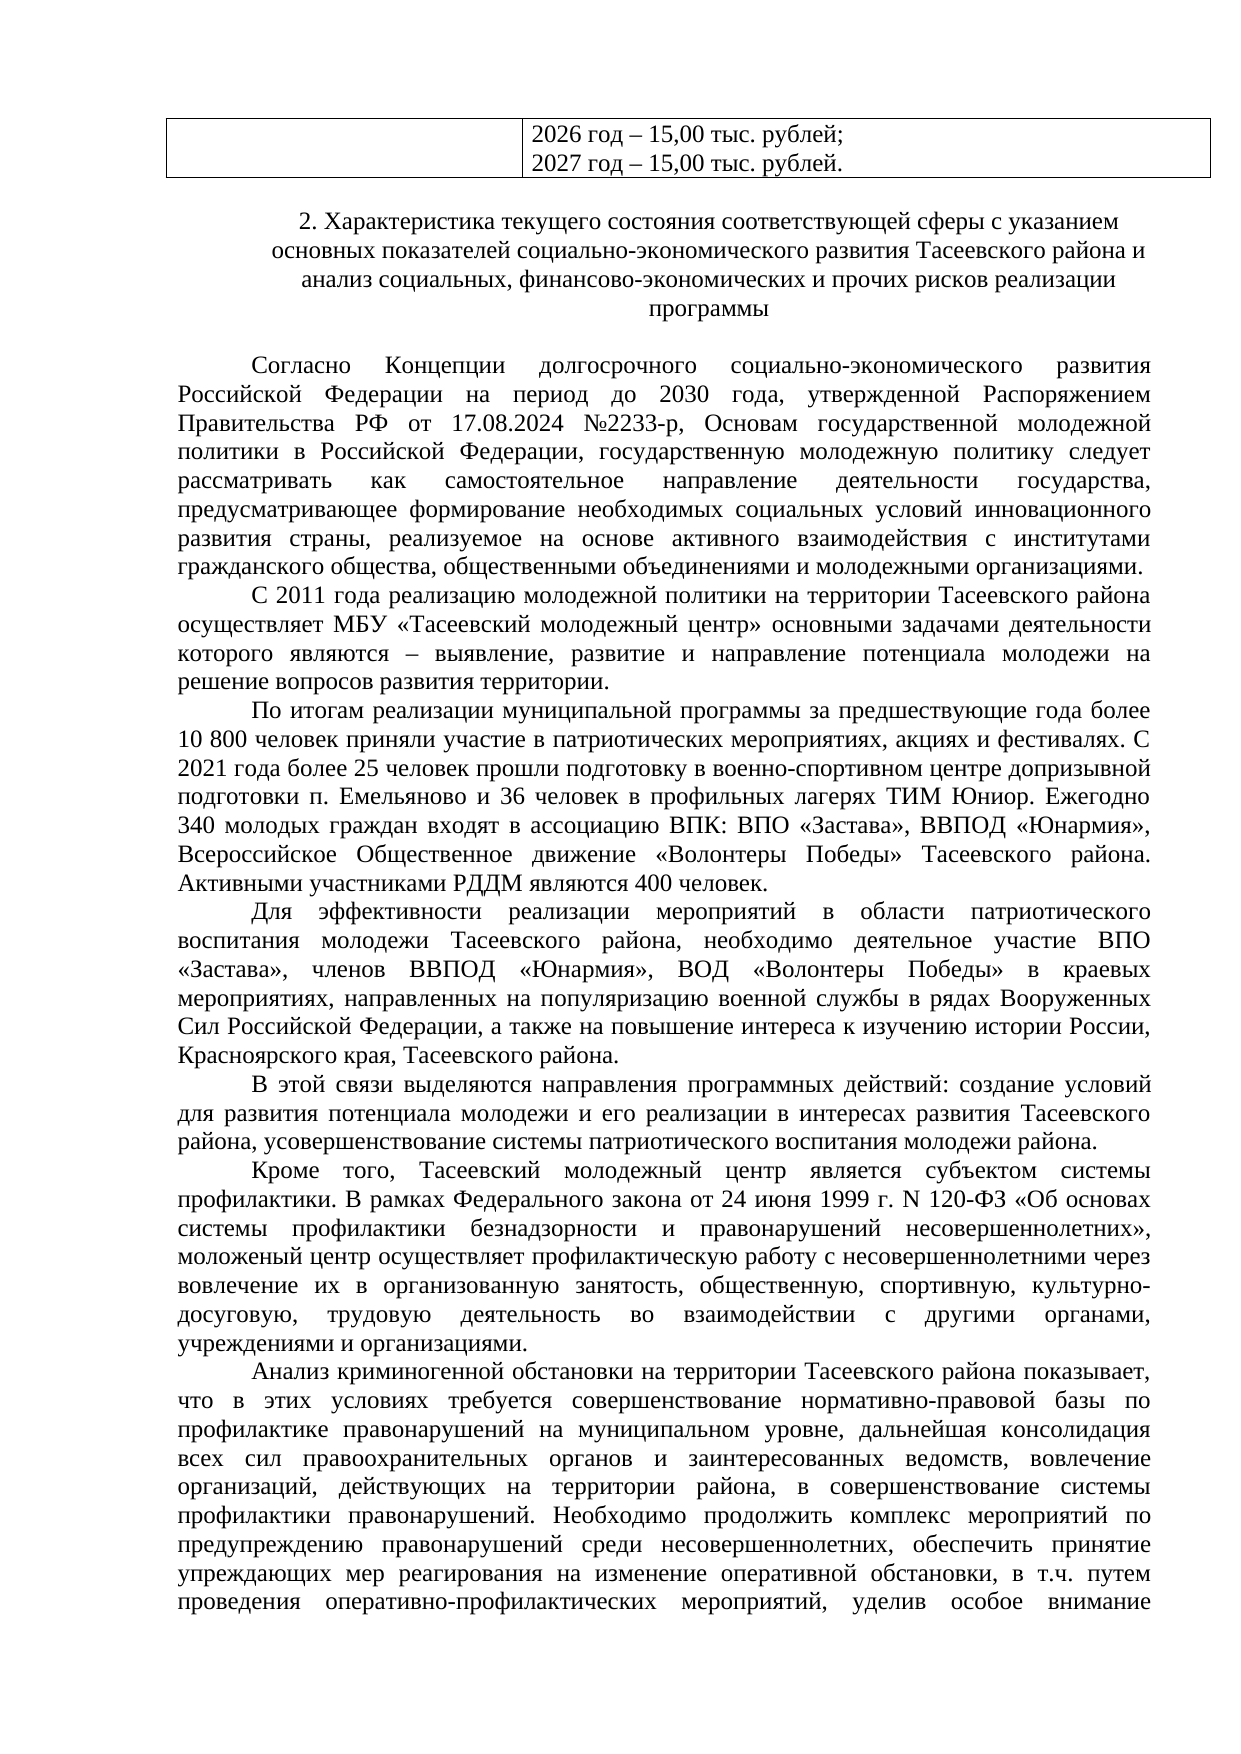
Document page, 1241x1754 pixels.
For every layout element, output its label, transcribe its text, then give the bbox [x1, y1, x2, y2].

text Кроме того, Тасеевский молодежный центр является субъектом системы профилактики. В рамках Федерального закона от 24 июня 1999 г. N 120-ФЗ «Об основах системы профилактики безнадзорности и правонарушений несовершеннолетних», моложеный центр осуществляет профилактическую работу с несовершеннолетними через вовлечение их в организованную занятость, общественную, спортивную, культурно-досуговую, трудовую деятельность во взаимодействии с другими органами, учреждениями и организациями. [177, 1155, 1152, 1356]
list 2. Характеристика текущего состояния соответствующей сферы с указанием основных показателей социально-экономического развития Тасеевского района и анализ социальных, финансово-экономических и прочих рисков реализации программы [266, 206, 1152, 321]
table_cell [167, 119, 522, 177]
text В этой связи выделяются направления программных действий: создание условий для развития потенциала молодежи и его реализации в интересах развития Тасеевского района, усовершенствование системы патриотического воспитания молодежи района. [177, 1069, 1152, 1155]
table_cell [523, 119, 1210, 177]
text Для эффективности реализации мероприятий в области патриотического воспитания молодежи Тасеевского района, необходимо деятельное участие ВПО «Застава», членов ВВПОД «Юнармия», ВОД «Волонтеры Победы» в краевых мероприятиях, направленных на популяризацию военной службы в рядах Вооруженных Сил Российской Федерации, а также на повышение интереса к изучению истории России, Красноярского края, Тасеевского района. [177, 896, 1152, 1069]
text По итогам реализации муниципальной программы за предшествующие года более 10 800 человек приняли участие в патриотических мероприятиях, акциях и фестивалях. С 2021 года более 25 человек прошли подготовку в военно-спортивном центре допризывной подготовки п. Емельяново и 36 человек в профильных лагерях ТИМ Юниор. Ежегодно 340 молодых граждан входят в ассоциацию ВПК: ВПО «Застава», ВВПОД «Юнармия», Всероссийское Общественное движение «Волонтеры Победы» Тасеевского района. Активными участниками РДДМ являются 400 человек. [177, 695, 1152, 896]
text С 2011 года реализацию молодежной политики на территории Тасеевского района осуществляет МБУ «Тасеевский молодежный центр» основными задачами деятельности которого являются – выявление, развитие и направление потенциала молодежи на решение вопросов развития территории. [177, 580, 1152, 695]
text Согласно Концепции долгосрочного социально-экономического развития Российской Федерации на период до 2030 года, утвержденной Распоряжением Правительства РФ от 17.08.2024 №2233-р, Основам государственной молодежной политики в Российской Федерации, государственную молодежную политику следует рассматривать как самостоятельное направление деятельности государства, предусматривающее формирование необходимых социальных условий инновационного развития страны, реализуемое на основе активного взаимодействия с институтами гражданского общества, общественными объединениями и молодежными организациями. [177, 350, 1152, 580]
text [177, 1356, 1152, 1615]
